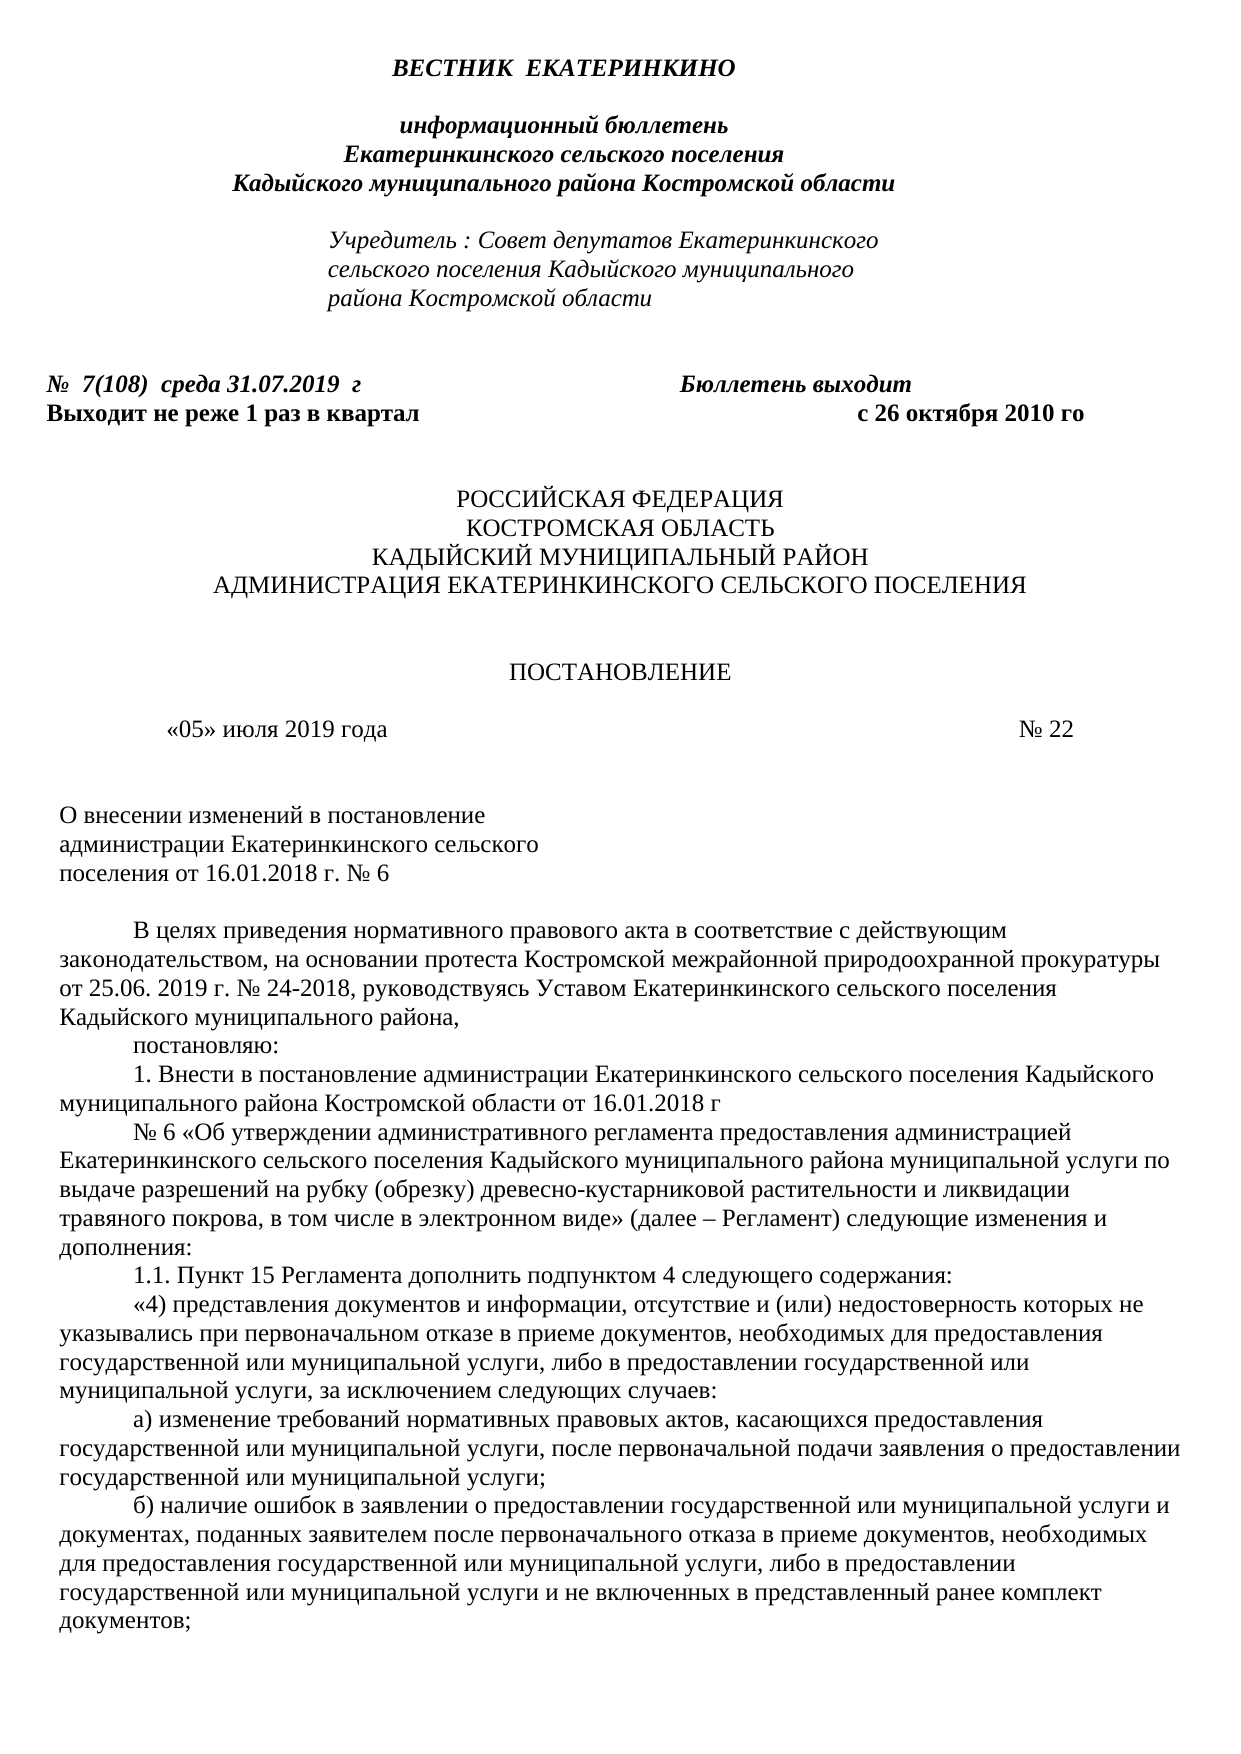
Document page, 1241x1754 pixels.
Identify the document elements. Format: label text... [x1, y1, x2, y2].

text ПОСТАНОВЛЕНИЕ [59, 657, 1181, 686]
text а) изменение требований нормативных правовых актов, касающихся предоставления государственной или муниципальной услуги, после первоначальной подачи заявления о предоставлении государственной или муниципальной услуги; [59, 1404, 1181, 1491]
text № 6 «Об утверждении административного регламента предоставления администрацией Екатеринкинского сельского поселения Кадыйского муниципального района муниципальной услуги по выдаче разрешений на рубку (обрезку) древесно-кустарниковой растительности и ликвидации травяного покрова, в том числе в электронном виде» (далее – Регламент) следующие изменения и дополнения: [59, 1117, 1181, 1261]
text Кадыйского муниципального района Костромской области [0, 168, 1181, 197]
text АДМИНИСТРАЦИЯ ЕКАТЕРИНКИНСКОГО СЕЛЬСКОГО ПОСЕЛЕНИЯ [59, 571, 1181, 599]
text Екатеринкинского сельского поселения [0, 139, 1181, 168]
text б) наличие ошибок в заявлении о предоставлении государственной или муниципальной услуги и документах, поданных заявителем после первоначального отказа в приеме документов, необходимых для предоставления государственной или муниципальной услуги, либо в предоставлении государственной или муниципальной услуги и не включенных в представленный ранее комплект документов; [59, 1491, 1181, 1634]
text поселения от 16.01.2018 г. № 6 [59, 858, 1181, 887]
text Выходит не реже 1 раз в квартал с 26 октября 2010 го [0, 398, 1181, 427]
text ВЕСТНИК ЕКАТЕРИНКИНО [0, 53, 1181, 82]
text сельского поселения Кадыйского муниципального [0, 254, 1181, 283]
text О внесении изменений в постановление [59, 801, 1181, 829]
text информационный бюллетень [0, 111, 1181, 139]
text Учредитель : Совет депутатов Екатеринкинского [0, 226, 1181, 254]
text КОСТРОМСКАЯ ОБЛАСТЬ [59, 513, 1181, 542]
text «4) представления документов и информации, отсутствие и (или) недостоверность которых не указывались при первоначальном отказе в приеме документов, необходимых для предоставления государственной или муниципальной услуги, либо в предоставлении государственной или муниципальной услуги, за исключением следующих случаев: [59, 1289, 1181, 1404]
text РОССИЙСКАЯ ФЕДЕРАЦИЯ [59, 484, 1181, 513]
text В целях приведения нормативного правового акта в соответствие с действующим законодательством, на основании протеста Костромской межрайонной природоохранной прокуратуры от 25.06. 2019 г. № 24-2018, руководствуясь Уставом Екатеринкинского сельского поселения Кадыйского муниципального района, [59, 916, 1181, 1031]
text № 7(108) среда 31.07.2019 г Бюллетень выходит [0, 369, 1181, 398]
text КАДЫЙСКИЙ МУНИЦИПАЛЬНЫЙ РАЙОН [59, 542, 1181, 571]
text администрации Екатеринкинского сельского [59, 829, 1181, 858]
text 1.1. Пункт 15 Регламента дополнить подпунктом 4 следующего содержания: [59, 1261, 1181, 1289]
text района Костромской области [0, 283, 1181, 312]
text постановляю: [59, 1031, 1181, 1059]
text 1. Внести в постановление администрации Екатеринкинского сельского поселения Кадыйского муниципального района Костромской области от 16.01.2018 г [59, 1059, 1181, 1117]
text «05» июля 2019 года № 22 [59, 714, 1181, 743]
